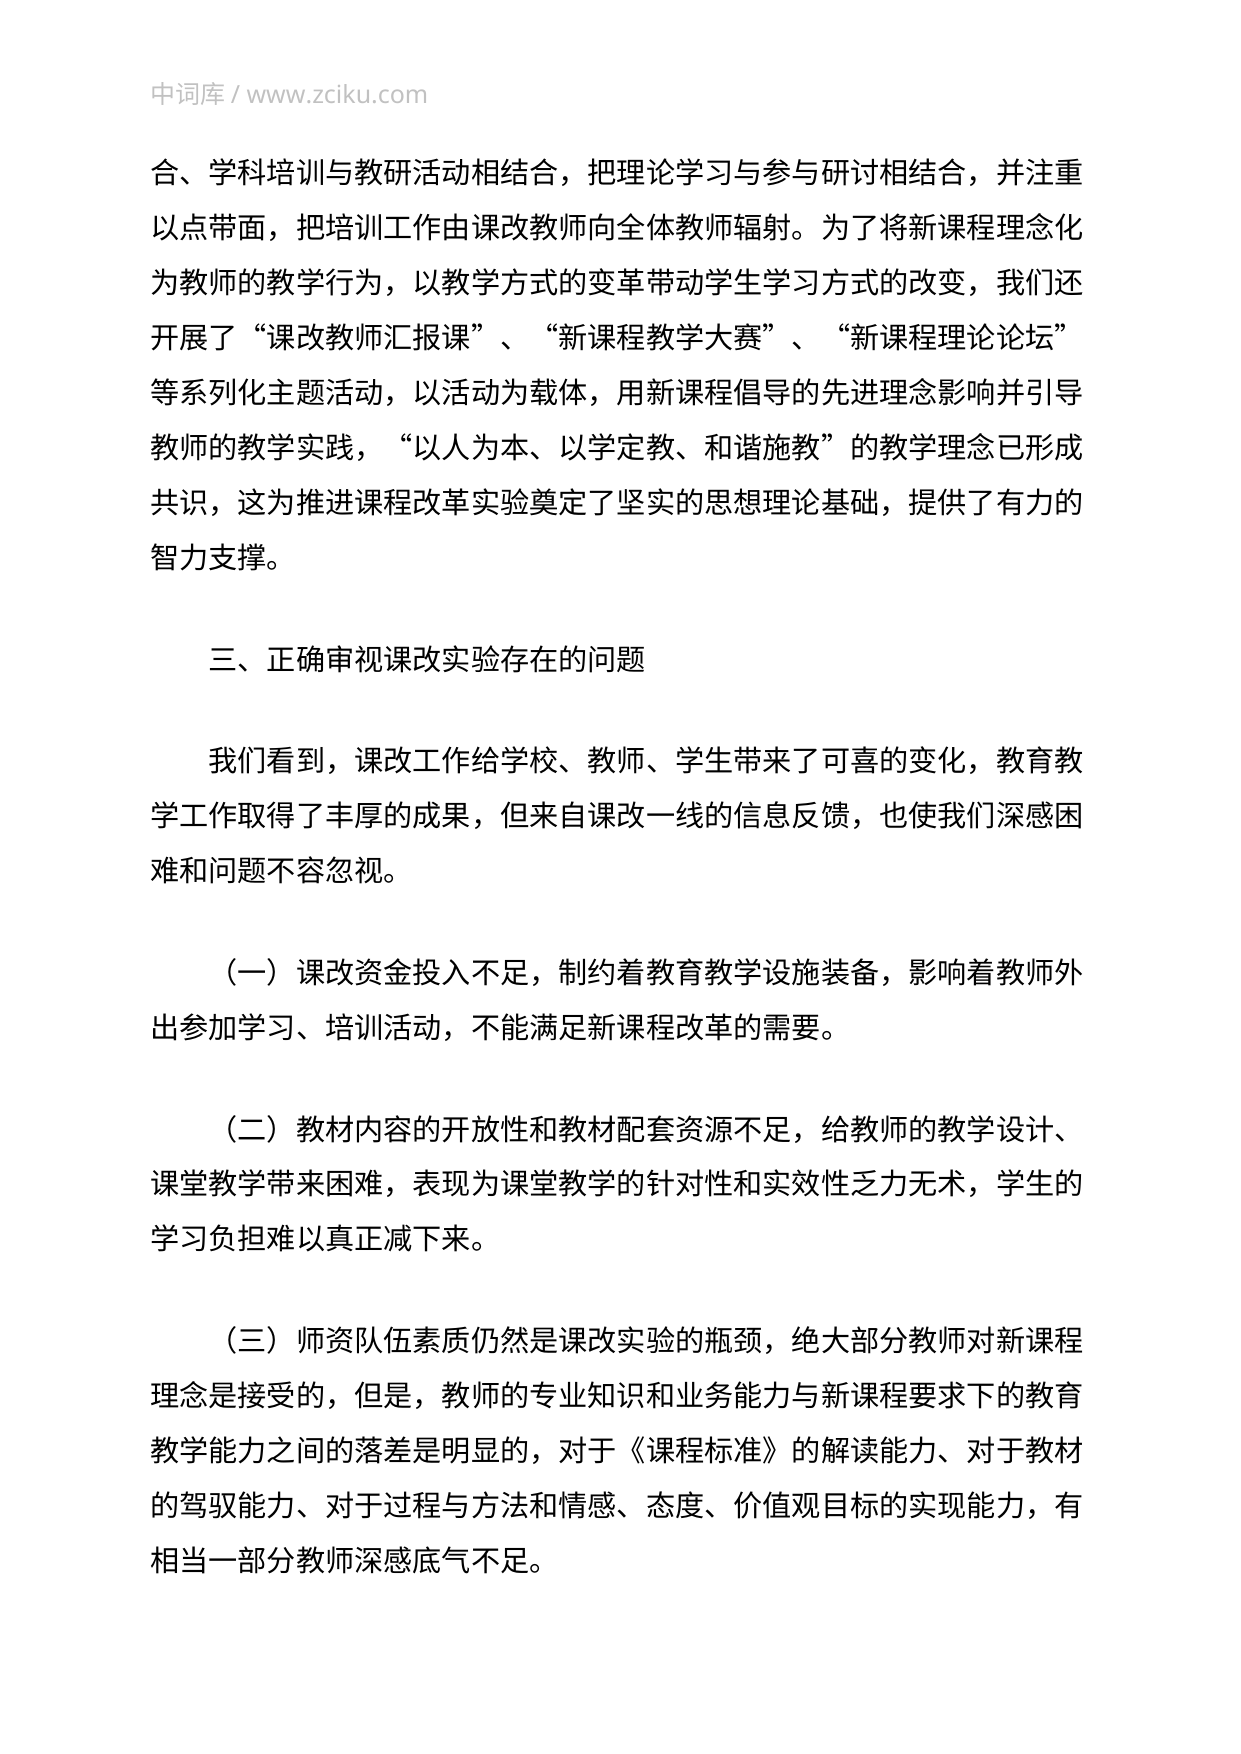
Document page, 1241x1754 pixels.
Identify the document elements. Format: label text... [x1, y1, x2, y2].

text 我们看到，课改工作给学校、教师、学生带来了可喜的变化，教育教学工作取得了丰厚的成果，但来自课改一线的信息反馈，也使我们深感困难和问题不容忽视。 [150, 738, 1090, 890]
text （一）课改资金投入不足，制约着教育教学设施装备，影响着教师外出参加学习、培训活动，不能满足新课程改革的需要。 [150, 949, 1090, 1047]
text （二）教材内容的开放性和教材配套资源不足，给教师的教学设计、课堂教学带来困难，表现为课堂教学的针对性和实效性乏力无术，学生的学习负担难以真正减下来。 [150, 1106, 1090, 1258]
text （三）师资队伍素质仍然是课改实验的瓶颈，绝大部分教师对新课程理念是接受的，但是，教师的专业知识和业务能力与新课程要求下的教育教学能力之间的落差是明显的，对于《课程标准》的解读能力、对于教材的驾驭能力、对于过程与方法和情感、态度、价值观目标的实现能力，有相当一部分教师深感底气不足。 [150, 1318, 1090, 1579]
text 三、正确审视课改实验存在的问题 [150, 636, 1090, 678]
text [150, 150, 1090, 577]
